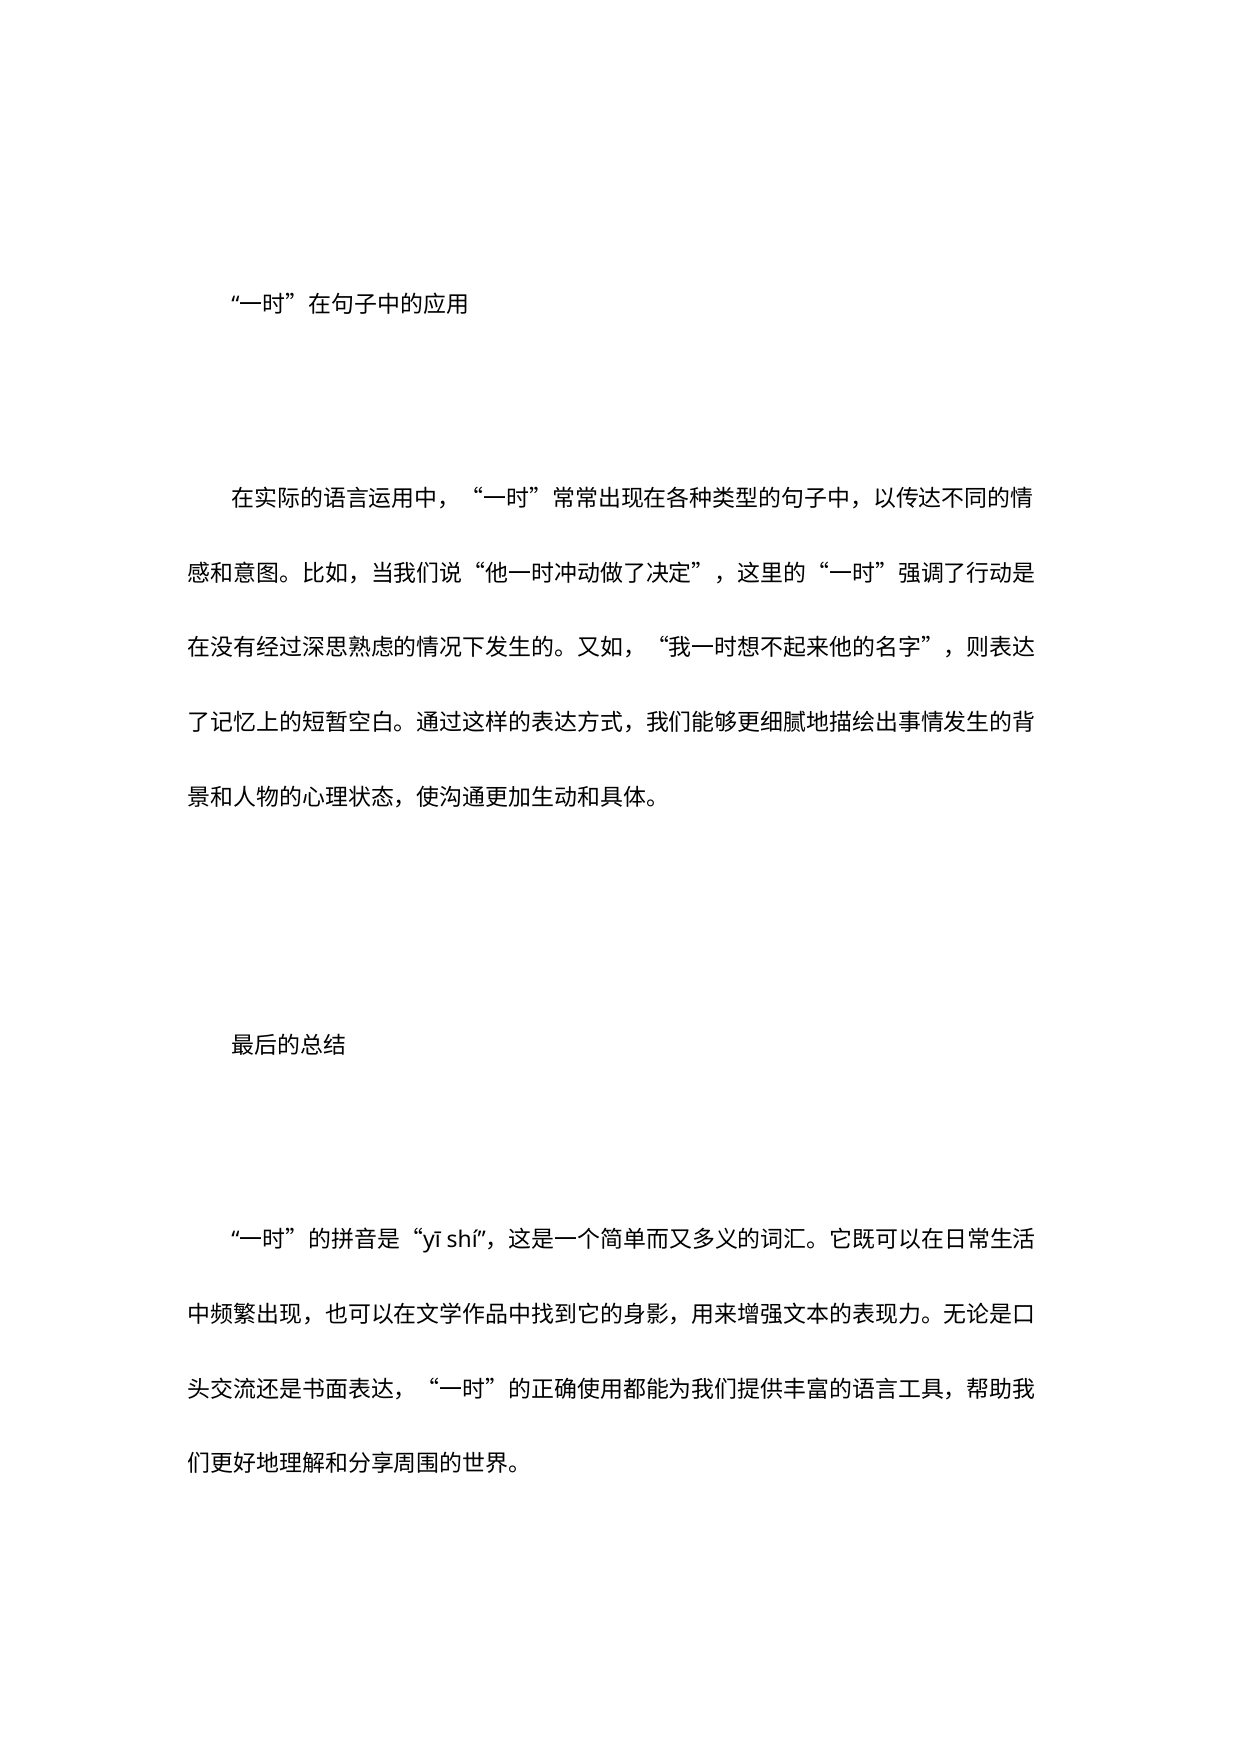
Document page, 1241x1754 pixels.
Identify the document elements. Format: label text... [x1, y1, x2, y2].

text “一时”的拼音是“yī shí”，这是一个简单而又多义的词汇。它既可以在日常生活中频繁出现，也可以在文学作品中找到它的身影，用来增强文本的表现力。无论是口头交流还是书面表达，“一时”的正确使用都能为我们提供丰富的语言工具，帮助我们更好地理解和分享周围的世界。 [187, 1205, 1053, 1494]
text 最后的总结 [187, 1011, 1053, 1076]
text 在实际的语言运用中，“一时”常常出现在各种类型的句子中，以传达不同的情感和意图。比如，当我们说“他一时冲动做了决定”，这里的“一时”强调了行动是在没有经过深思熟虑的情况下发生的。又如，“我一时想不起来他的名字”，则表达了记忆上的短暂空白。通过这样的表达方式，我们能够更细腻地描绘出事情发生的背景和人物的心理状态，使沟通更加生动和具体。 [187, 464, 1053, 828]
text “一时”在句子中的应用 [187, 270, 1053, 335]
